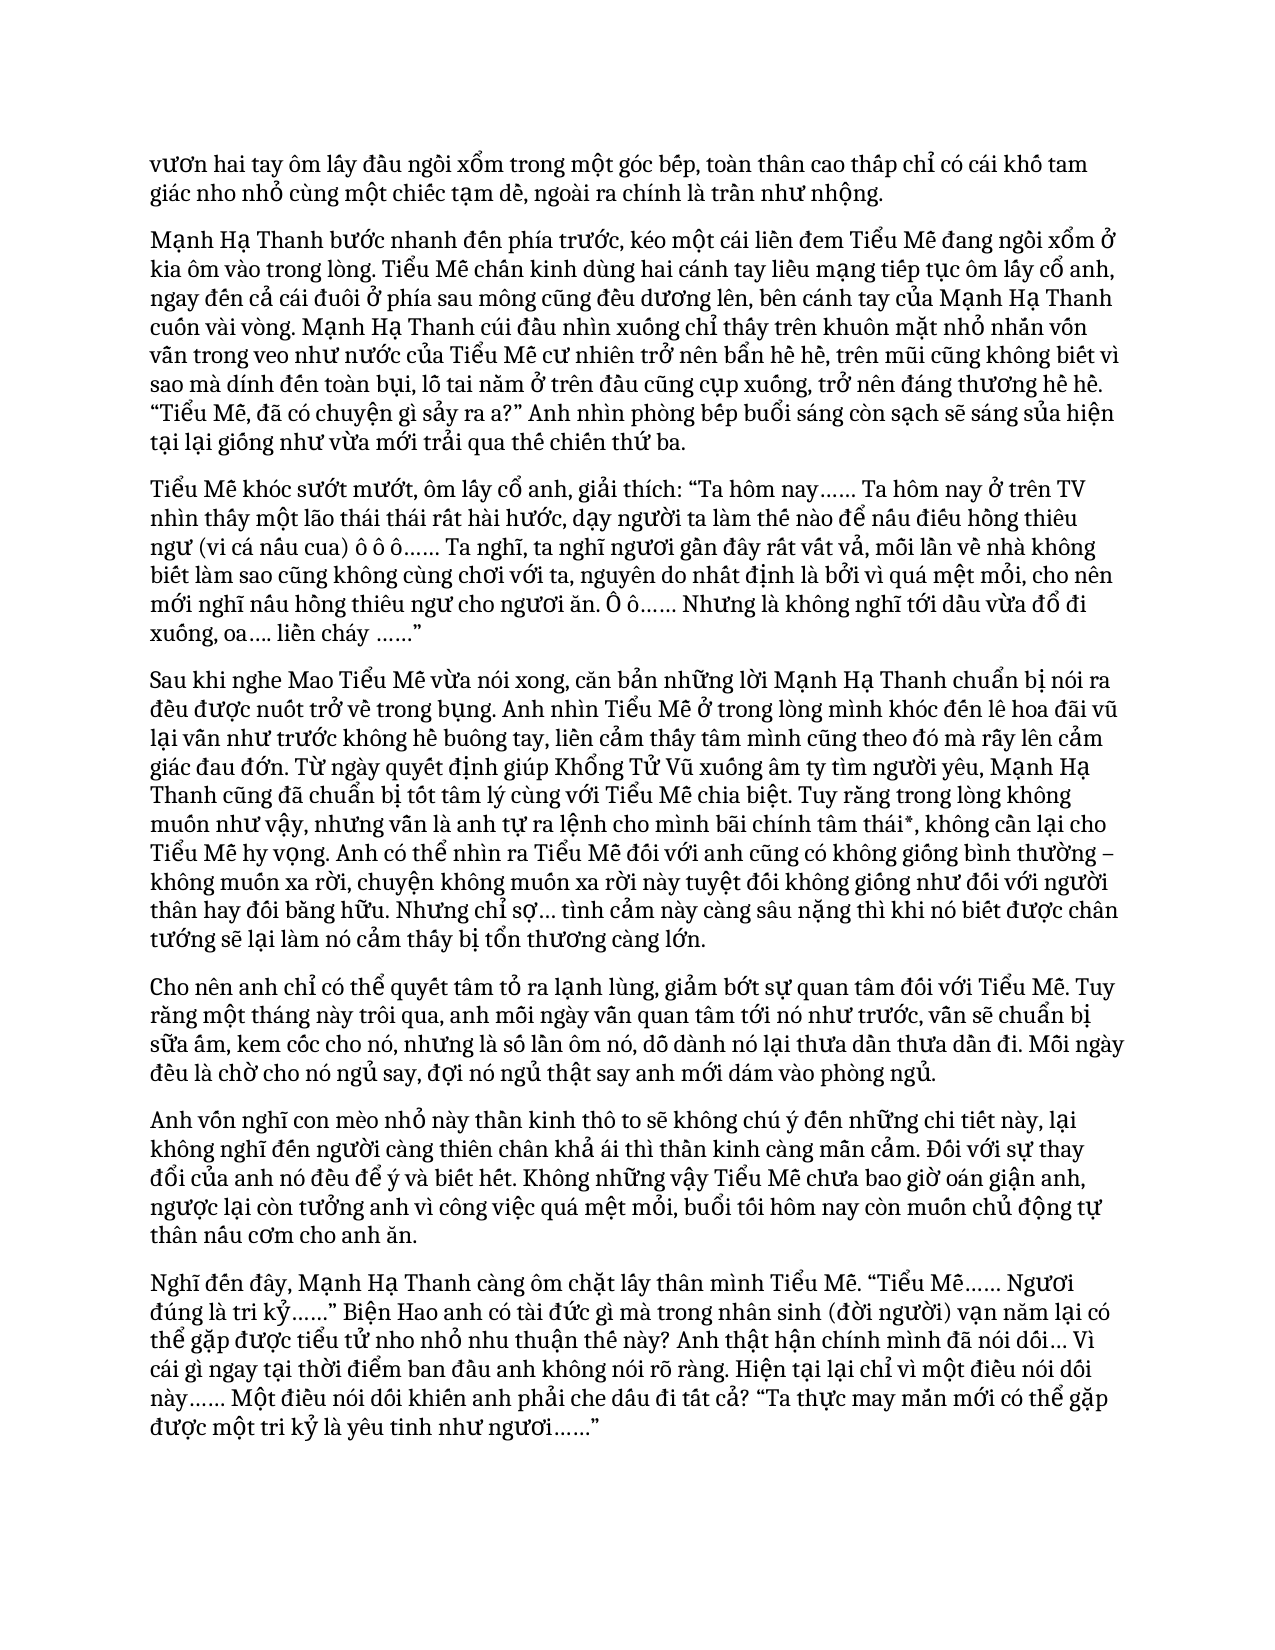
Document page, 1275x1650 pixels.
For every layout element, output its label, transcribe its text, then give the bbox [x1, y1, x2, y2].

text Tiểu Mễ khóc sướt mướt, ôm lấy cổ anh, giải thích: “Ta hôm nay…… Ta hôm nay ở trên TV nhìn thấy một lão thái thái rất hài hước, dạy người ta làm thế nào để nấu điếu hồng thiêu ngư (vi cá nấu cua) ô ô ô…… Ta nghĩ, ta nghĩ ngươi gần đây rất vất vả, mỗi lần về nhà không biết làm sao cũng không cùng chơi với ta, nguyên do nhất định là bởi vì quá mệt mỏi, cho nên mới nghĩ nấu hồng thiêu ngư cho ngươi ăn. Ô ô…… Nhưng là không nghĩ tới dầu vừa đổ đi xuống, oa…. liền cháy ……” [150, 475, 1125, 647]
text Anh vốn nghĩ con mèo nhỏ này thần kinh thô to sẽ không chú ý đến những chi tiết này, lại không nghĩ đến người càng thiên chân khả ái thì thần kinh càng mẫn cảm. Đối với sự thay đổi của anh nó đều để ý và biết hết. Không những vậy Tiểu Mễ chưa bao giờ oán giận anh, ngược lại còn tưởng anh vì công việc quá mệt mỏi, buổi tối hôm nay còn muốn chủ động tự thân nấu cơm cho anh ăn. [150, 1106, 1125, 1250]
text Cho nên anh chỉ có thể quyết tâm tỏ ra lạnh lùng, giảm bớt sự quan tâm đối với Tiểu Mễ. Tuy rằng một tháng này trôi qua, anh mỗi ngày vẫn quan tâm tới nó như trước, vẫn sẽ chuẩn bị sữa ấm, kem cốc cho nó, nhưng là số lần ôm nó, dỗ dành nó lại thưa dần thưa dần đi. Mỗi ngày đều là chờ cho nó ngủ say, đợi nó ngủ thật say anh mới dám vào phòng ngủ. [150, 972, 1125, 1087]
text Sau khi nghe Mao Tiểu Mễ vừa nói xong, căn bản những lời Mạnh Hạ Thanh chuẩn bị nói ra đều được nuốt trở về trong bụng. Anh nhìn Tiểu Mễ ở trong lòng mình khóc đến lê hoa đãi vũ lại vẫn như trước không hề buông tay, liền cảm thấy tâm mình cũng theo đó mà rẫy lên cảm giác đau đớn. Từ ngày quyết định giúp Khổng Tử Vũ xuống âm ty tìm người yêu, Mạnh Hạ Thanh cũng đã chuẩn bị tốt tâm lý cùng với Tiểu Mễ chia biệt. Tuy rằng trong lòng không muốn như vậy, nhưng vẫn là anh tự ra lệnh cho mình bãi chính tâm thái*, không cần lại cho Tiểu Mễ hy vọng. Anh có thể nhìn ra Tiểu Mễ đối với anh cũng có không giống bình thường – không muốn xa rời, chuyện không muốn xa rời này tuyệt đối không giống như đối với người thân hay đối bằng hữu. Nhưng chỉ sợ… tình cảm này càng sâu nặng thì khi nó biết được chân tướng sẽ lại làm nó cảm thấy bị tổn thương càng lớn. [150, 666, 1125, 954]
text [150, 150, 1125, 207]
text Mạnh Hạ Thanh bước nhanh đến phía trước, kéo một cái liền đem Tiểu Mễ đang ngồi xổm ở kia ôm vào trong lòng. Tiểu Mễ chấn kinh dùng hai cánh tay liều mạng tiếp tục ôm lấy cổ anh, ngay đến cả cái đuôi ở phía sau mông cũng đều dương lên, bên cánh tay của Mạnh Hạ Thanh cuốn vài vòng. Mạnh Hạ Thanh cúi đầu nhìn xuống chỉ thấy trên khuôn mặt nhỏ nhắn vốn vẫn trong veo như nước của Tiểu Mễ cư nhiên trở nên bẩn hề hề, trên mũi cũng không biết vì sao mà dính đến toàn bụi, lỗ tai nằm ở trên đầu cũng cụp xuống, trở nên đáng thương hề hề. “Tiểu Mễ, đã có chuyện gì sảy ra a?” Anh nhìn phòng bếp buổi sáng còn sạch sẽ sáng sủa hiện tại lại giống như vừa mới trải qua thế chiến thứ ba. [150, 226, 1125, 456]
text Nghĩ đến đây, Mạnh Hạ Thanh càng ôm chặt lấy thân mình Tiểu Mễ. “Tiểu Mễ…… Ngươi đúng là tri kỷ……” Biện Hao anh có tài đức gì mà trong nhân sinh (đời người) vạn năm lại có thể gặp được tiểu tử nho nhỏ nhu thuận thế này? Anh thật hận chính mình đã nói dối… Vì cái gì ngay tại thời điểm ban đầu anh không nói rõ ràng. Hiện tại lại chỉ vì một điều nói dối này…… Một điều nói dối khiến anh phải che dấu đi tất cả? “Ta thực may mắn mới có thể gặp được một tri kỷ là yêu tinh như ngươi……” [150, 1269, 1125, 1441]
